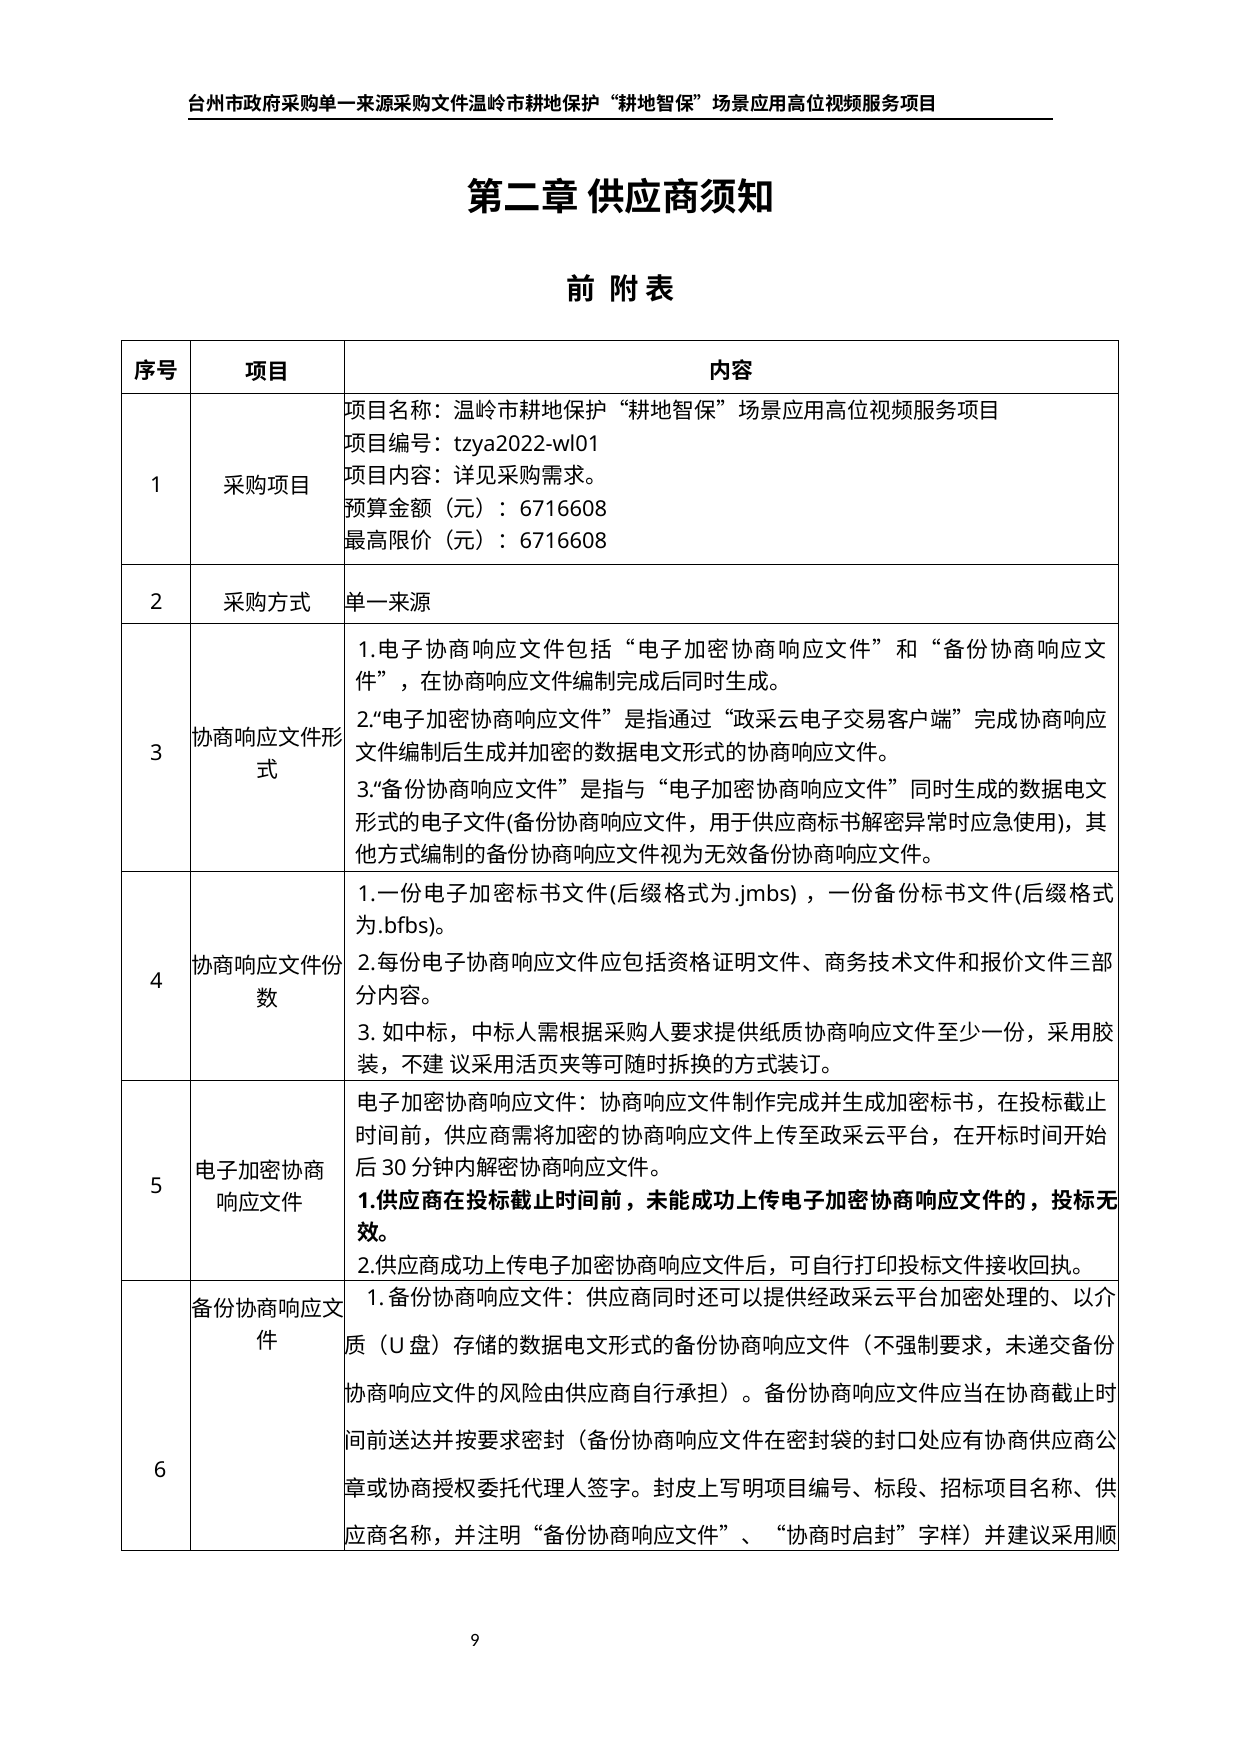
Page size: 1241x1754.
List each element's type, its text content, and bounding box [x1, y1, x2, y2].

table_cell 4 [122, 872, 190, 1079]
table_header 序号 [122, 341, 190, 392]
table_cell 5 [122, 1081, 190, 1280]
table_cell 一份电子加密标书文件(后缀格式为.jmbs) ，一份备份标书文件(后缀格式为.bfbs)。 每份电子协商响应文件应包括资格证明文件、商务技术文件和报价文件三部分内容。 3. 如中标，中标人需根据采购人要求提供纸质协商响应文件至少一份，采用胶装，不建 议采用活页夹等可随时拆换的方式装订。 [345, 872, 1118, 1079]
table_cell 电子加密协商响应文件：协商响应文件制作完成并生成加密标书，在投标截止时间前，供应商需将加密的协商响应文件上传至政采云平台，在开标时间开始后30分钟内解密协商响应文件。 1.供应商在投标截止时间前，未能成功上传电子加密协商响应文件的，投标无效。 2.供应商成功上传电子加密协商响应文件后，可自行打印投标文件接收回执。 [345, 1081, 1118, 1280]
table_cell 协商响应文件份数 [191, 872, 344, 1079]
table_header 项目 [191, 341, 344, 392]
table_cell 2 [122, 565, 190, 622]
table_header 内容 [345, 341, 1118, 392]
table_cell 3 [122, 624, 190, 871]
text 前 附 表 [187, 254, 1053, 319]
table_cell 单一来源 [345, 565, 1118, 622]
table_cell 1.电子协商响应文件包括“电子加密协商响应文件”和“备份协商响应文件”，在协商响应文件编制完成后同时生成。 2.“电子加密协商响应文件”是指通过“政采云电子交易客户端”完成协商响应文件编制后生成并加密的数据电文形式的协商响应文件。 3.“备份协商响应文件”是指与“电子加密协商响应文件”同时生成的数据电文形式的电子文件(备份协商响应文件，用于供应商标书解密异常时应急使用)，其他方式编制的备份协商响应文件视为无效备份协商响应文件。 [345, 624, 1118, 871]
list 第二章 供应商须知 [187, 162, 1053, 227]
table_cell 采购方式 [191, 565, 344, 622]
table_cell 1 [122, 394, 190, 564]
table_cell 项目名称：温岭市耕地保护“耕地智保”场景应用高位视频服务项目 项目编号：tzya2022-wl01 项目内容：详见采购需求。 预算金额（元）：6716608 最高限价（元）：6716608 [345, 394, 1118, 564]
table_cell 采购项目 [191, 394, 344, 564]
table_cell 电子加密协商响应文件 [191, 1081, 344, 1280]
table_cell 协商响应文件形式 [191, 624, 344, 871]
table_cell 6 [122, 1281, 190, 1550]
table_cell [345, 1281, 1118, 1550]
table_cell 备份协商响应文件 [191, 1281, 344, 1550]
